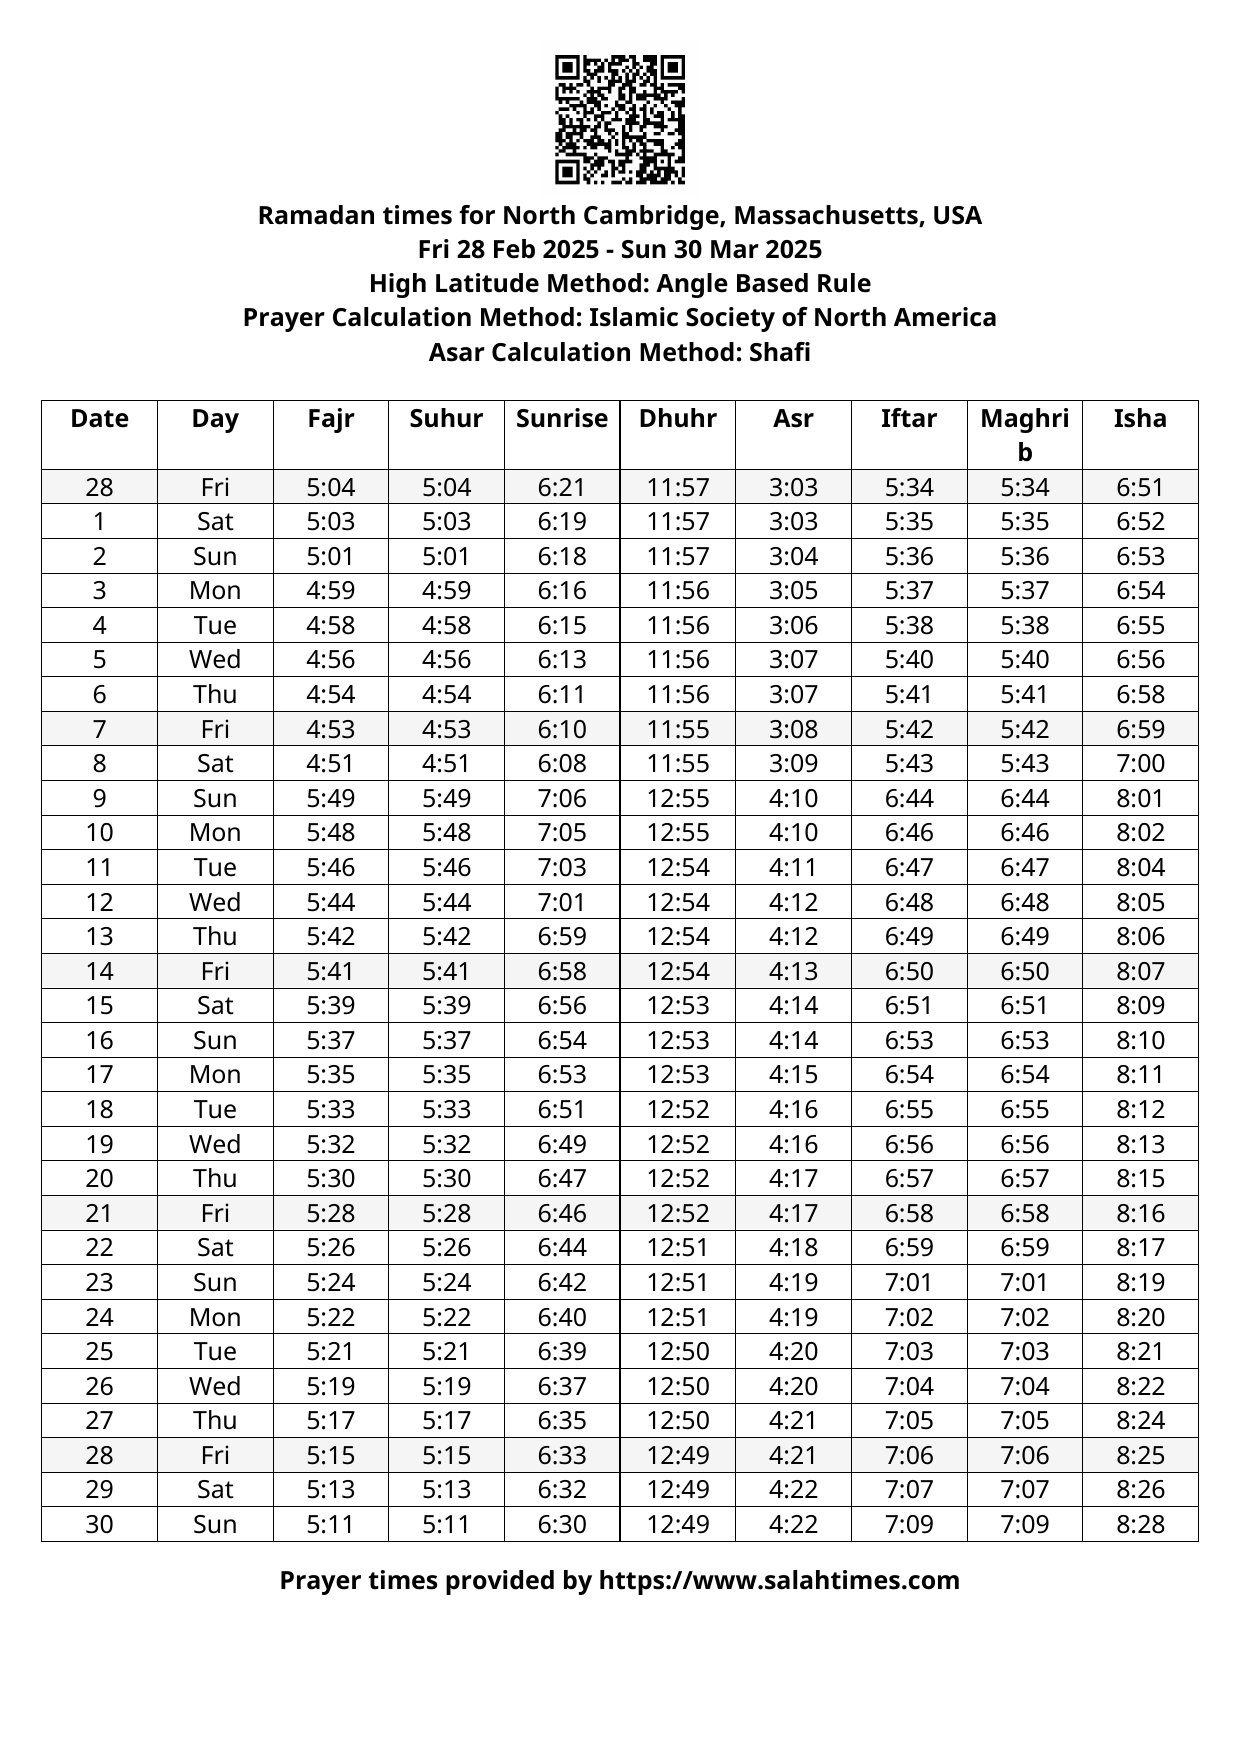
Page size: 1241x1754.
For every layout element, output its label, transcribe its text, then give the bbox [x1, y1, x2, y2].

table_cell 6:39 [505, 1334, 619, 1368]
table_cell 5 [42, 643, 157, 676]
table_cell 8:17 [1083, 1231, 1198, 1264]
table_cell 6:58 [968, 1196, 1082, 1229]
table_cell 5:44 [389, 885, 504, 918]
picture [542, 41, 699, 198]
table_cell 29 [42, 1473, 157, 1506]
table_cell 28 [42, 1438, 157, 1472]
table_cell 11:56 [621, 608, 735, 642]
table_cell 12:49 [621, 1507, 735, 1541]
table_cell 4:58 [389, 608, 504, 642]
table_cell 6:57 [852, 1161, 967, 1195]
table_cell 5:36 [968, 539, 1082, 572]
table_cell 6:55 [852, 1092, 967, 1126]
table_cell 6:51 [968, 989, 1082, 1022]
table_cell Sun [158, 1023, 273, 1057]
table_cell 12:51 [621, 1265, 735, 1299]
table_cell 5:42 [852, 712, 967, 745]
table_cell 5:43 [852, 746, 967, 780]
table_cell 8:09 [1083, 989, 1198, 1022]
text Asar Calculation Method: Shafi [42, 334, 1198, 368]
table_cell 4:20 [736, 1369, 851, 1402]
table_cell 7:00 [1083, 746, 1198, 780]
table_cell 5:13 [274, 1473, 388, 1506]
table_cell 6:57 [968, 1161, 1082, 1195]
table_cell Thu [158, 1404, 273, 1437]
table_cell 30 [42, 1507, 157, 1541]
table_cell 5:42 [274, 919, 388, 953]
table_cell 8 [42, 746, 157, 780]
table_cell 7:09 [852, 1507, 967, 1541]
table_cell 6:55 [968, 1092, 1082, 1126]
table_header Maghrib [968, 401, 1082, 469]
table_cell 7:06 [852, 1438, 967, 1472]
table_cell 6:32 [505, 1473, 619, 1506]
table_cell Thu [158, 677, 273, 711]
table_cell Fri [158, 1438, 273, 1472]
table_cell 12:51 [621, 1300, 735, 1333]
table_cell 8:22 [1083, 1369, 1198, 1402]
table_header Dhuhr [621, 401, 735, 469]
table_cell 9 [42, 781, 157, 814]
table_cell 3:07 [736, 677, 851, 711]
table_cell 15 [42, 989, 157, 1022]
table_cell 12:53 [621, 1058, 735, 1091]
table_header Sunrise [505, 401, 619, 469]
table_cell 7:03 [968, 1334, 1082, 1368]
text Prayer times provided by https://www.salahtimes.com [42, 1563, 1198, 1597]
table_cell 4:16 [736, 1127, 851, 1160]
table_cell 4:14 [736, 989, 851, 1022]
table_cell 2 [42, 539, 157, 572]
table_cell 6:49 [505, 1127, 619, 1160]
table_cell 11 [42, 850, 157, 884]
table_cell 3:09 [736, 746, 851, 780]
table_cell 6:49 [968, 919, 1082, 953]
table_cell 5:32 [274, 1127, 388, 1160]
table_cell 6:54 [505, 1023, 619, 1057]
table_cell 4:22 [736, 1473, 851, 1506]
table_cell 6:51 [1083, 470, 1198, 503]
table_cell Fri [158, 1196, 273, 1229]
table_cell 7:04 [968, 1369, 1082, 1402]
table_cell 5:35 [968, 504, 1082, 538]
table_cell 4:59 [389, 574, 504, 607]
table_cell 5:41 [389, 954, 504, 987]
table_cell 3:06 [736, 608, 851, 642]
table_cell 4:53 [389, 712, 504, 745]
table_cell 4:21 [736, 1404, 851, 1437]
table_cell Tue [158, 850, 273, 884]
table_cell Mon [158, 1058, 273, 1091]
table_cell 6:46 [852, 816, 967, 849]
table_cell 6:46 [968, 816, 1082, 849]
table_cell Wed [158, 643, 273, 676]
table_header Date [42, 401, 157, 469]
table_cell 3:05 [736, 574, 851, 607]
table_cell Thu [158, 1161, 273, 1195]
table_cell 5:04 [389, 470, 504, 503]
table_cell 4:13 [736, 954, 851, 987]
table_cell 8:24 [1083, 1404, 1198, 1437]
table_cell 11:55 [621, 712, 735, 745]
table_cell 6:55 [1083, 608, 1198, 642]
table_cell 4:17 [736, 1161, 851, 1195]
table_cell Mon [158, 816, 273, 849]
table_cell 5:35 [389, 1058, 504, 1091]
table_cell 8:25 [1083, 1438, 1198, 1472]
table_cell Sat [158, 504, 273, 538]
table_cell 27 [42, 1404, 157, 1437]
table_cell 11:56 [621, 574, 735, 607]
table_cell 5:17 [389, 1404, 504, 1437]
table_cell 6:40 [505, 1300, 619, 1333]
table_cell Sat [158, 746, 273, 780]
table_cell 11:56 [621, 643, 735, 676]
table_cell 6:51 [505, 1092, 619, 1126]
table_cell 4:12 [736, 885, 851, 918]
text High Latitude Method: Angle Based Rule [42, 266, 1198, 300]
table_cell 5:04 [274, 470, 388, 503]
table_cell 5:46 [389, 850, 504, 884]
table_cell 6:59 [852, 1231, 967, 1264]
table_cell 6:21 [505, 470, 619, 503]
table_cell 5:40 [852, 643, 967, 676]
table_cell 5:28 [274, 1196, 388, 1229]
table_cell 6:47 [968, 850, 1082, 884]
table_cell 11:57 [621, 470, 735, 503]
table_cell 26 [42, 1369, 157, 1402]
table_cell 8:12 [1083, 1092, 1198, 1126]
table_cell 6:54 [968, 1058, 1082, 1091]
table_cell 6:59 [968, 1231, 1082, 1264]
table_cell 12:52 [621, 1161, 735, 1195]
table_cell 23 [42, 1265, 157, 1299]
table_cell 7:06 [505, 781, 619, 814]
table_cell 6:44 [505, 1231, 619, 1264]
table_cell 12:54 [621, 919, 735, 953]
table_cell 6:53 [852, 1023, 967, 1057]
table_cell 6:56 [505, 989, 619, 1022]
table_cell 12:49 [621, 1473, 735, 1506]
table_cell 5:37 [852, 574, 967, 607]
table_cell 4:21 [736, 1438, 851, 1472]
table_cell 5:49 [274, 781, 388, 814]
table_cell Sun [158, 781, 273, 814]
table_cell 11:55 [621, 746, 735, 780]
table_cell 6:16 [505, 574, 619, 607]
table_cell 5:35 [274, 1058, 388, 1091]
table_cell 6:54 [1083, 574, 1198, 607]
table_cell Mon [158, 574, 273, 607]
table_cell 6:47 [505, 1161, 619, 1195]
table_cell 3:07 [736, 643, 851, 676]
table_cell 5:42 [389, 919, 504, 953]
table_cell 5:17 [274, 1404, 388, 1437]
table_cell 4:56 [274, 643, 388, 676]
table_cell Sun [158, 1507, 273, 1541]
table_cell 22 [42, 1231, 157, 1264]
table_cell 5:41 [852, 677, 967, 711]
table_cell 5:33 [389, 1092, 504, 1126]
table_cell 5:42 [968, 712, 1082, 745]
table_cell 6:42 [505, 1265, 619, 1299]
table_cell 5:37 [968, 574, 1082, 607]
table_cell Wed [158, 1369, 273, 1402]
table_cell 5:21 [274, 1334, 388, 1368]
table_cell 6:47 [852, 850, 967, 884]
table_cell 6:44 [852, 781, 967, 814]
table_cell 6:53 [505, 1058, 619, 1091]
table_cell 4:54 [274, 677, 388, 711]
table_cell 8:15 [1083, 1161, 1198, 1195]
table_cell 8:01 [1083, 781, 1198, 814]
table_cell 5:37 [389, 1023, 504, 1057]
table_cell 5:26 [274, 1231, 388, 1264]
table_cell 8:20 [1083, 1300, 1198, 1333]
table_cell 21 [42, 1196, 157, 1229]
table_header Day [158, 401, 273, 469]
table_cell 4:19 [736, 1300, 851, 1333]
table_cell 5:49 [389, 781, 504, 814]
table_cell 6:53 [968, 1023, 1082, 1057]
table_cell 7:03 [852, 1334, 967, 1368]
table_cell Wed [158, 1127, 273, 1160]
table_cell 4:11 [736, 850, 851, 884]
table_cell 6:56 [852, 1127, 967, 1160]
table_cell 24 [42, 1300, 157, 1333]
table_cell 4:18 [736, 1231, 851, 1264]
table_cell 12:55 [621, 816, 735, 849]
table_cell 5:35 [852, 504, 967, 538]
table_cell 7:07 [852, 1473, 967, 1506]
table_cell 3:03 [736, 504, 851, 538]
table_cell 8:21 [1083, 1334, 1198, 1368]
table_cell 25 [42, 1334, 157, 1368]
table_cell 8:28 [1083, 1507, 1198, 1541]
table_cell 3 [42, 574, 157, 607]
table_cell 4:17 [736, 1196, 851, 1229]
table_cell 7:04 [852, 1369, 967, 1402]
table_cell Wed [158, 885, 273, 918]
table_cell 6:10 [505, 712, 619, 745]
table_cell 7:05 [852, 1404, 967, 1437]
table_cell 12:53 [621, 989, 735, 1022]
table_cell 5:41 [274, 954, 388, 987]
table_cell 12 [42, 885, 157, 918]
table_cell 4 [42, 608, 157, 642]
table_cell 20 [42, 1161, 157, 1195]
table_header Fajr [274, 401, 388, 469]
table_cell 5:40 [968, 643, 1082, 676]
table_cell 11:56 [621, 677, 735, 711]
table_cell 12:54 [621, 954, 735, 987]
table_cell 6:56 [1083, 643, 1198, 676]
text Fri 28 Feb 2025 - Sun 30 Mar 2025 [42, 232, 1198, 266]
table_cell 5:30 [389, 1161, 504, 1195]
table_cell 6:11 [505, 677, 619, 711]
table_cell 8:06 [1083, 919, 1198, 953]
table_cell 3:08 [736, 712, 851, 745]
table_cell 4:14 [736, 1023, 851, 1057]
table_cell Fri [158, 470, 273, 503]
table_cell 5:22 [274, 1300, 388, 1333]
table_cell 16 [42, 1023, 157, 1057]
table_cell 6:59 [1083, 712, 1198, 745]
table_cell 7:02 [968, 1300, 1082, 1333]
table_cell Mon [158, 1300, 273, 1333]
table_cell 6:30 [505, 1507, 619, 1541]
table_cell 5:32 [389, 1127, 504, 1160]
table_cell 6:51 [852, 989, 967, 1022]
table_cell 12:50 [621, 1404, 735, 1437]
table_cell 12:53 [621, 1023, 735, 1057]
table_cell 6:15 [505, 608, 619, 642]
table_cell 28 [42, 470, 157, 503]
table_cell 5:28 [389, 1196, 504, 1229]
table_cell 5:34 [968, 470, 1082, 503]
text Ramadan times for North Cambridge, Massachusetts, USA [42, 198, 1198, 232]
table_cell 5:26 [389, 1231, 504, 1264]
table_cell 5:46 [274, 850, 388, 884]
table_cell 5:01 [274, 539, 388, 572]
table_cell 6:35 [505, 1404, 619, 1437]
table_cell 5:03 [389, 504, 504, 538]
table_cell 12:51 [621, 1231, 735, 1264]
table_cell 5:01 [389, 539, 504, 572]
table_cell 6:33 [505, 1438, 619, 1472]
table_cell 5:43 [968, 746, 1082, 780]
table_cell Tue [158, 1334, 273, 1368]
table_cell 7:01 [852, 1265, 967, 1299]
table_cell 10 [42, 816, 157, 849]
table_cell 7:03 [505, 850, 619, 884]
table_cell 8:07 [1083, 954, 1198, 987]
table_cell 4:58 [274, 608, 388, 642]
table_cell 5:15 [389, 1438, 504, 1472]
table_cell Fri [158, 954, 273, 987]
table_cell 5:39 [389, 989, 504, 1022]
table_cell 5:44 [274, 885, 388, 918]
table_cell 8:13 [1083, 1127, 1198, 1160]
table_cell 8:05 [1083, 885, 1198, 918]
table_cell 4:59 [274, 574, 388, 607]
table_cell 12:50 [621, 1334, 735, 1368]
table_cell 1 [42, 504, 157, 538]
table_cell 12:54 [621, 885, 735, 918]
table_cell 8:04 [1083, 850, 1198, 884]
table_cell 5:48 [274, 816, 388, 849]
table_cell 6:49 [852, 919, 967, 953]
table_cell 12:52 [621, 1196, 735, 1229]
table_cell 11:57 [621, 504, 735, 538]
table_cell 6:53 [1083, 539, 1198, 572]
table_cell 6:52 [1083, 504, 1198, 538]
table_cell 8:02 [1083, 816, 1198, 849]
table_header Iftar [852, 401, 967, 469]
table_cell 5:21 [389, 1334, 504, 1368]
table_cell 4:22 [736, 1507, 851, 1541]
table_cell Sat [158, 1231, 273, 1264]
table_cell 5:24 [389, 1265, 504, 1299]
table_cell 4:19 [736, 1265, 851, 1299]
table_cell 5:30 [274, 1161, 388, 1195]
table_cell 4:54 [389, 677, 504, 711]
table_cell 7:09 [968, 1507, 1082, 1541]
table_cell 17 [42, 1058, 157, 1091]
table_cell 7:01 [505, 885, 619, 918]
table_cell 4:10 [736, 781, 851, 814]
table_cell 12:49 [621, 1438, 735, 1472]
table_cell 4:10 [736, 816, 851, 849]
table_cell 6:13 [505, 643, 619, 676]
table_cell 13 [42, 919, 157, 953]
table_cell 5:11 [389, 1507, 504, 1541]
table_cell 6:08 [505, 746, 619, 780]
table_cell 8:10 [1083, 1023, 1198, 1057]
table_cell 4:51 [389, 746, 504, 780]
table_cell Thu [158, 919, 273, 953]
table_cell 7:06 [968, 1438, 1082, 1472]
table_cell 6:59 [505, 919, 619, 953]
table_cell Sat [158, 989, 273, 1022]
table_cell 5:11 [274, 1507, 388, 1541]
table_cell Tue [158, 1092, 273, 1126]
table_cell 6:54 [852, 1058, 967, 1091]
table_cell Sat [158, 1473, 273, 1506]
table_cell 5:38 [852, 608, 967, 642]
table_cell 6:50 [968, 954, 1082, 987]
table_cell 8:11 [1083, 1058, 1198, 1091]
table_cell 6:58 [505, 954, 619, 987]
table_cell 5:15 [274, 1438, 388, 1472]
table_cell 12:55 [621, 781, 735, 814]
table_cell 8:26 [1083, 1473, 1198, 1506]
table_header Suhur [389, 401, 504, 469]
table_cell 11:57 [621, 539, 735, 572]
table_cell 5:41 [968, 677, 1082, 711]
table_cell 8:16 [1083, 1196, 1198, 1229]
table_cell 5:48 [389, 816, 504, 849]
table_cell 7:05 [505, 816, 619, 849]
table_cell 7:02 [852, 1300, 967, 1333]
table_cell 5:36 [852, 539, 967, 572]
table_cell 5:33 [274, 1092, 388, 1126]
table_cell 8:19 [1083, 1265, 1198, 1299]
table_cell 3:04 [736, 539, 851, 572]
table_cell 7:01 [968, 1265, 1082, 1299]
table_cell 6:19 [505, 504, 619, 538]
table_cell 4:53 [274, 712, 388, 745]
table_cell 5:19 [274, 1369, 388, 1402]
table_cell 6:46 [505, 1196, 619, 1229]
table_cell 6 [42, 677, 157, 711]
table_cell 5:24 [274, 1265, 388, 1299]
table_cell 5:34 [852, 470, 967, 503]
table_cell 4:56 [389, 643, 504, 676]
table_cell 12:54 [621, 850, 735, 884]
table_cell 5:39 [274, 989, 388, 1022]
table_cell 4:51 [274, 746, 388, 780]
table_cell 6:44 [968, 781, 1082, 814]
table_cell 5:13 [389, 1473, 504, 1506]
table_cell 5:22 [389, 1300, 504, 1333]
table_cell 7:05 [968, 1404, 1082, 1437]
table_cell 4:16 [736, 1092, 851, 1126]
table_cell 6:58 [1083, 677, 1198, 711]
table_cell 5:19 [389, 1369, 504, 1402]
table_cell 4:12 [736, 919, 851, 953]
table_cell 12:52 [621, 1092, 735, 1126]
table_cell 12:52 [621, 1127, 735, 1160]
table_cell 7:07 [968, 1473, 1082, 1506]
table_cell 6:37 [505, 1369, 619, 1402]
table_header Isha [1083, 401, 1198, 469]
table_cell 4:15 [736, 1058, 851, 1091]
table_cell Sun [158, 539, 273, 572]
table_cell 6:58 [852, 1196, 967, 1229]
table_cell 7 [42, 712, 157, 745]
table_cell 6:50 [852, 954, 967, 987]
table_cell 5:03 [274, 504, 388, 538]
table_cell 18 [42, 1092, 157, 1126]
text Prayer Calculation Method: Islamic Society of North America [42, 300, 1198, 334]
table_cell Fri [158, 712, 273, 745]
table_cell 6:48 [968, 885, 1082, 918]
table_cell 6:56 [968, 1127, 1082, 1160]
table_cell 6:48 [852, 885, 967, 918]
table_cell 14 [42, 954, 157, 987]
table_cell 4:20 [736, 1334, 851, 1368]
table_header Asr [736, 401, 851, 469]
table_cell 12:50 [621, 1369, 735, 1402]
table_cell Sun [158, 1265, 273, 1299]
table_cell 6:18 [505, 539, 619, 572]
table_cell 5:37 [274, 1023, 388, 1057]
table_cell 5:38 [968, 608, 1082, 642]
table_cell 3:03 [736, 470, 851, 503]
table_cell Tue [158, 608, 273, 642]
table_cell 19 [42, 1127, 157, 1160]
